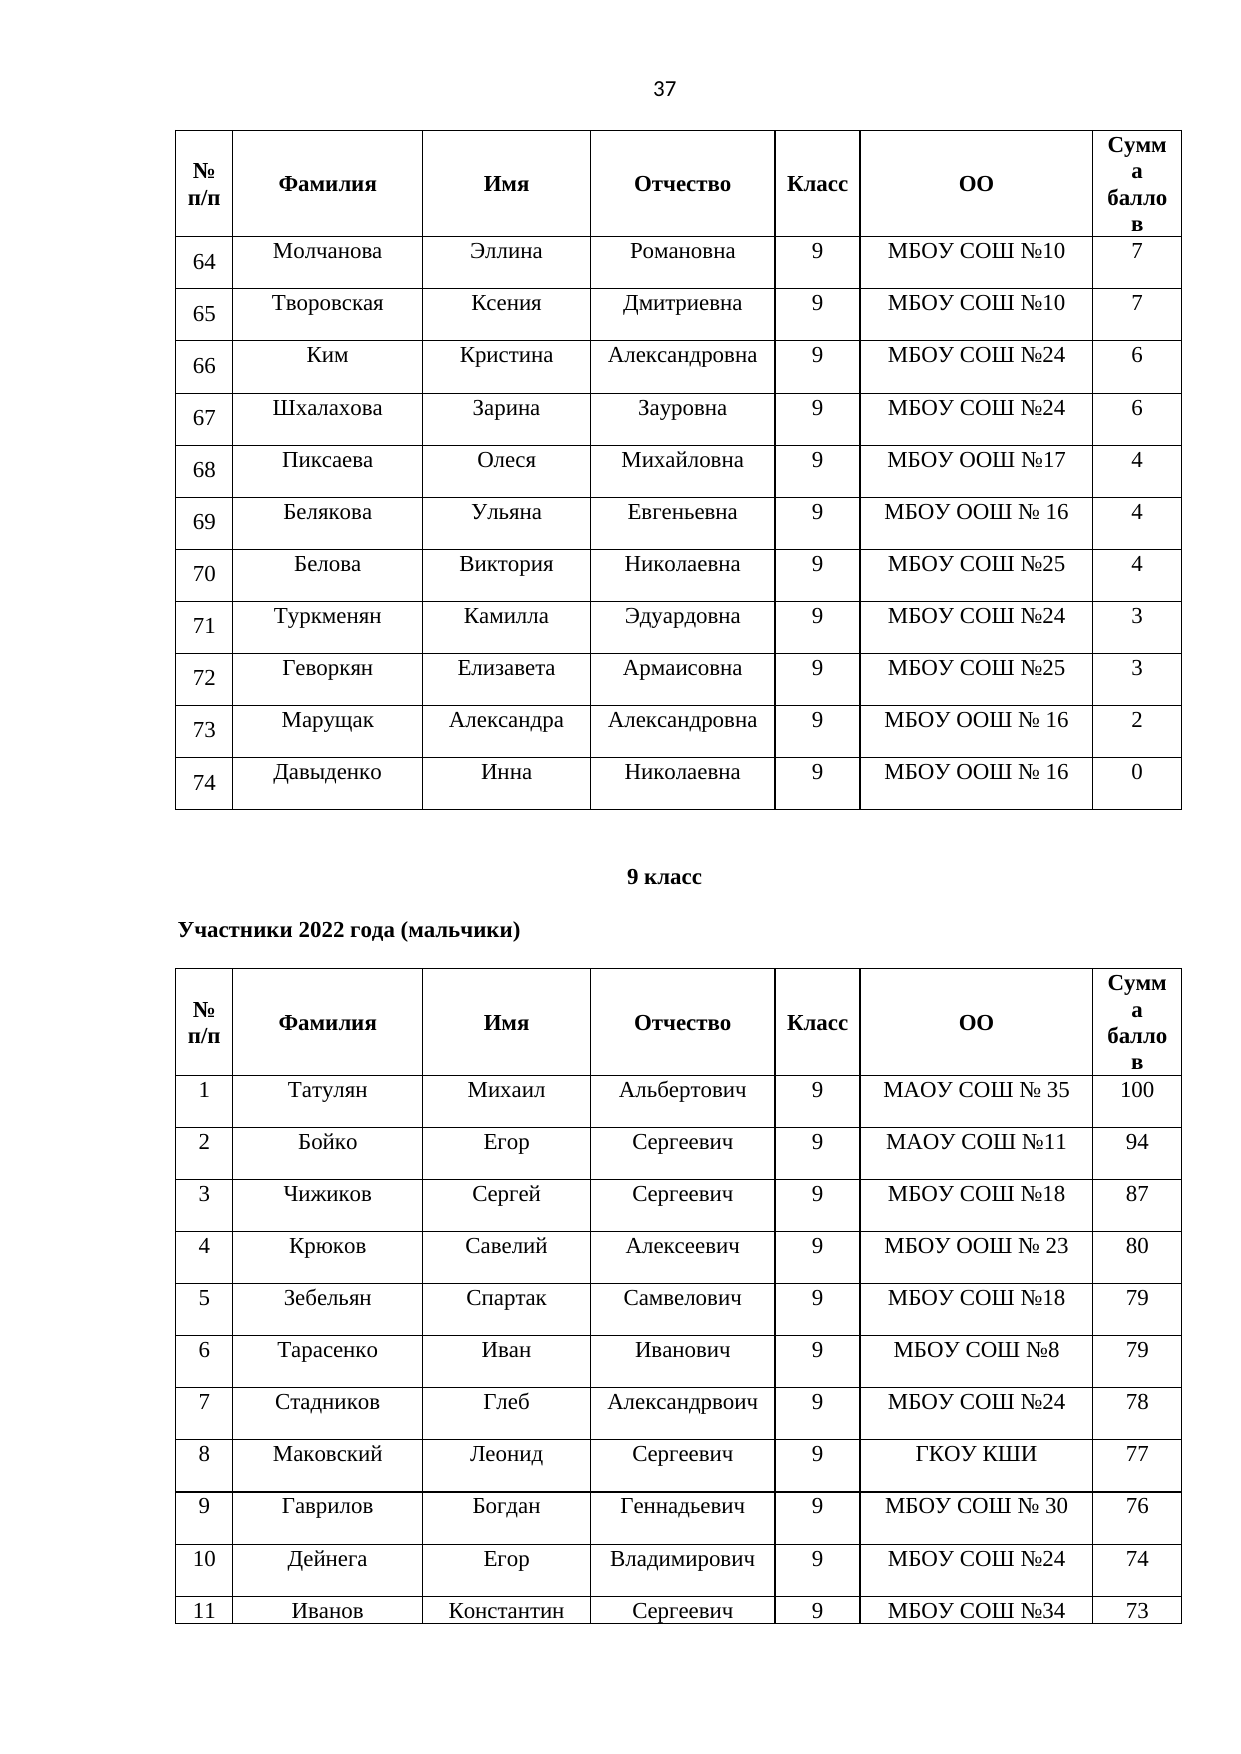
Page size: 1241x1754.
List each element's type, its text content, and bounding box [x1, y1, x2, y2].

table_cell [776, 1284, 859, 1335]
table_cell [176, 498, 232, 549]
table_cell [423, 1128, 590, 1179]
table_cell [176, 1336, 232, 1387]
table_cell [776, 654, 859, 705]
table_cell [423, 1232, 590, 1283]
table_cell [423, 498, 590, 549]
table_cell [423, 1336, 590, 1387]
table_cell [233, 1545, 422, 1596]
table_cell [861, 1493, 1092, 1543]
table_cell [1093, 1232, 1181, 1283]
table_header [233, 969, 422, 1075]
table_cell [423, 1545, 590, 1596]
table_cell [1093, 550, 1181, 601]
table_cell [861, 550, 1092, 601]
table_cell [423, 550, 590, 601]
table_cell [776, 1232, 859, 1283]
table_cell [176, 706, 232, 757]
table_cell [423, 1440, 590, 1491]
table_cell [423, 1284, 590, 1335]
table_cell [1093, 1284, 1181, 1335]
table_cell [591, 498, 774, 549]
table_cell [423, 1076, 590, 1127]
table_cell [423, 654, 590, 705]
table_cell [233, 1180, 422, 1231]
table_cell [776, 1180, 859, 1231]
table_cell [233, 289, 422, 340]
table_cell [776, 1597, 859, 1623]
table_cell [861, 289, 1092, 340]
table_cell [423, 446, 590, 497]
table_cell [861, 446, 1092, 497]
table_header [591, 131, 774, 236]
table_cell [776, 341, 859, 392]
text Участники 2022 года (мальчики) [177, 916, 1152, 942]
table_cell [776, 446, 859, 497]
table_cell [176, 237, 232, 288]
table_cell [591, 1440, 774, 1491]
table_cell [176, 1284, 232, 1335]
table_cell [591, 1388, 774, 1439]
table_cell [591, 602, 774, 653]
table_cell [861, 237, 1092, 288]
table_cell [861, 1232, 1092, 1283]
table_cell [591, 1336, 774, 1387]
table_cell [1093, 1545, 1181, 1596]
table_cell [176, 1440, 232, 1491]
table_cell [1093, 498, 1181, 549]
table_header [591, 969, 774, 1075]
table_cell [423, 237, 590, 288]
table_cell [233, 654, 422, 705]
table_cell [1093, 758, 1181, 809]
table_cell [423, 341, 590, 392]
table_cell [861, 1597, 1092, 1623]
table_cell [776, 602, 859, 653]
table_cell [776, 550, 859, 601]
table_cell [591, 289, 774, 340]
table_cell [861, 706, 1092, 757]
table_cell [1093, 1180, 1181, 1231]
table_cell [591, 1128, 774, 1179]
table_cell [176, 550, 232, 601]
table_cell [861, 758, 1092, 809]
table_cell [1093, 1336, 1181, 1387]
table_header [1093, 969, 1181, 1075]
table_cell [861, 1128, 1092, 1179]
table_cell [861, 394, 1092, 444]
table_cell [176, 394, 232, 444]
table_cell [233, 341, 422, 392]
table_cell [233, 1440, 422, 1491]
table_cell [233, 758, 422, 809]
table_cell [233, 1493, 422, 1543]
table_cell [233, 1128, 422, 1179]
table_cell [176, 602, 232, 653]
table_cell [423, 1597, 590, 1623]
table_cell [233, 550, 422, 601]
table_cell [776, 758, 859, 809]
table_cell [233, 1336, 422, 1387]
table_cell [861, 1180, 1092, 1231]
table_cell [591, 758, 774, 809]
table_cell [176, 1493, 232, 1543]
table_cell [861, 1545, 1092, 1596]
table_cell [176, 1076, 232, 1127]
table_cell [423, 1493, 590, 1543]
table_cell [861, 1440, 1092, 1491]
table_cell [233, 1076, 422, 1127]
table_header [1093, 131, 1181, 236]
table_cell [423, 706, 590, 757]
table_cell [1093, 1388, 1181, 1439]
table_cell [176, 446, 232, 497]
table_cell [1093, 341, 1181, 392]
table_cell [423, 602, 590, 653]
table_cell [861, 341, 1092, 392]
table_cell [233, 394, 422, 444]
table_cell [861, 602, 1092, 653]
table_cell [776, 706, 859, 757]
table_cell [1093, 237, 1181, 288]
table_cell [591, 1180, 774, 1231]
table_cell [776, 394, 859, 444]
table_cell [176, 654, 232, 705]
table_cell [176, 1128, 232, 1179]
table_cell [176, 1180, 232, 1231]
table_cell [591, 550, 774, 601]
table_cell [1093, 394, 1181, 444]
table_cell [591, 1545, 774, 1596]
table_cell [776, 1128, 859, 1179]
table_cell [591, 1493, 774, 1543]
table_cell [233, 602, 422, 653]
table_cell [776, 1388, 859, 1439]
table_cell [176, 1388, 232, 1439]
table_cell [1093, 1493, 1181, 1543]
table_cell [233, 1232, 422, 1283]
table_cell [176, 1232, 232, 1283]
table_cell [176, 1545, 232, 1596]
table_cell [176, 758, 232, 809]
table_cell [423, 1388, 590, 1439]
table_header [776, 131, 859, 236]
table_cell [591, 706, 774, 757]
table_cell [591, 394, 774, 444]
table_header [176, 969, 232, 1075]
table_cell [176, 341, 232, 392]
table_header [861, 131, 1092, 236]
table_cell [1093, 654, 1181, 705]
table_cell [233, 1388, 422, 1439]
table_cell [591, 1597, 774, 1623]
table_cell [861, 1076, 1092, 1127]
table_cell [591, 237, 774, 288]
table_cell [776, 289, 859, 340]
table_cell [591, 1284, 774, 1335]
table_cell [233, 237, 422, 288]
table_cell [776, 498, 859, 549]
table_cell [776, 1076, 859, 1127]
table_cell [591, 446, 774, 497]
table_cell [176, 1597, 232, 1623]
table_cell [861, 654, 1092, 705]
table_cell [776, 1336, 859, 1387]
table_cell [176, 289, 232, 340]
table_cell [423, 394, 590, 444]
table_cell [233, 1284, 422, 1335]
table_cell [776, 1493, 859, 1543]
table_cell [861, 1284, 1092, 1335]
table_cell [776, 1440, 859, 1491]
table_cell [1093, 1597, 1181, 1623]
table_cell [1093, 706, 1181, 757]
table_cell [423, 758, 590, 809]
text 9 класс [177, 863, 1152, 889]
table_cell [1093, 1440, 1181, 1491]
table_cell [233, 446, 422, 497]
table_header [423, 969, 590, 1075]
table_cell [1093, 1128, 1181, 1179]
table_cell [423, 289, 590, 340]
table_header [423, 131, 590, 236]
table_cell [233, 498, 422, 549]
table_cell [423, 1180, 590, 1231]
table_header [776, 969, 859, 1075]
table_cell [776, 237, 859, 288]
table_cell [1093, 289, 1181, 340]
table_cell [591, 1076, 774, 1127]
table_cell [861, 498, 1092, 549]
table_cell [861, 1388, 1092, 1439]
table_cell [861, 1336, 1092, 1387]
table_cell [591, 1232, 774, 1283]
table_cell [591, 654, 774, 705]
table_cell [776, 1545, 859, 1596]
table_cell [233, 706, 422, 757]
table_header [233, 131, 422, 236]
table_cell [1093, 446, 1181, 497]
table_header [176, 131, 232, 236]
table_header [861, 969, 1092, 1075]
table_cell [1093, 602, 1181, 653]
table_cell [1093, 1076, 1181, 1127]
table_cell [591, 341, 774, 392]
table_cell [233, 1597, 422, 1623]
